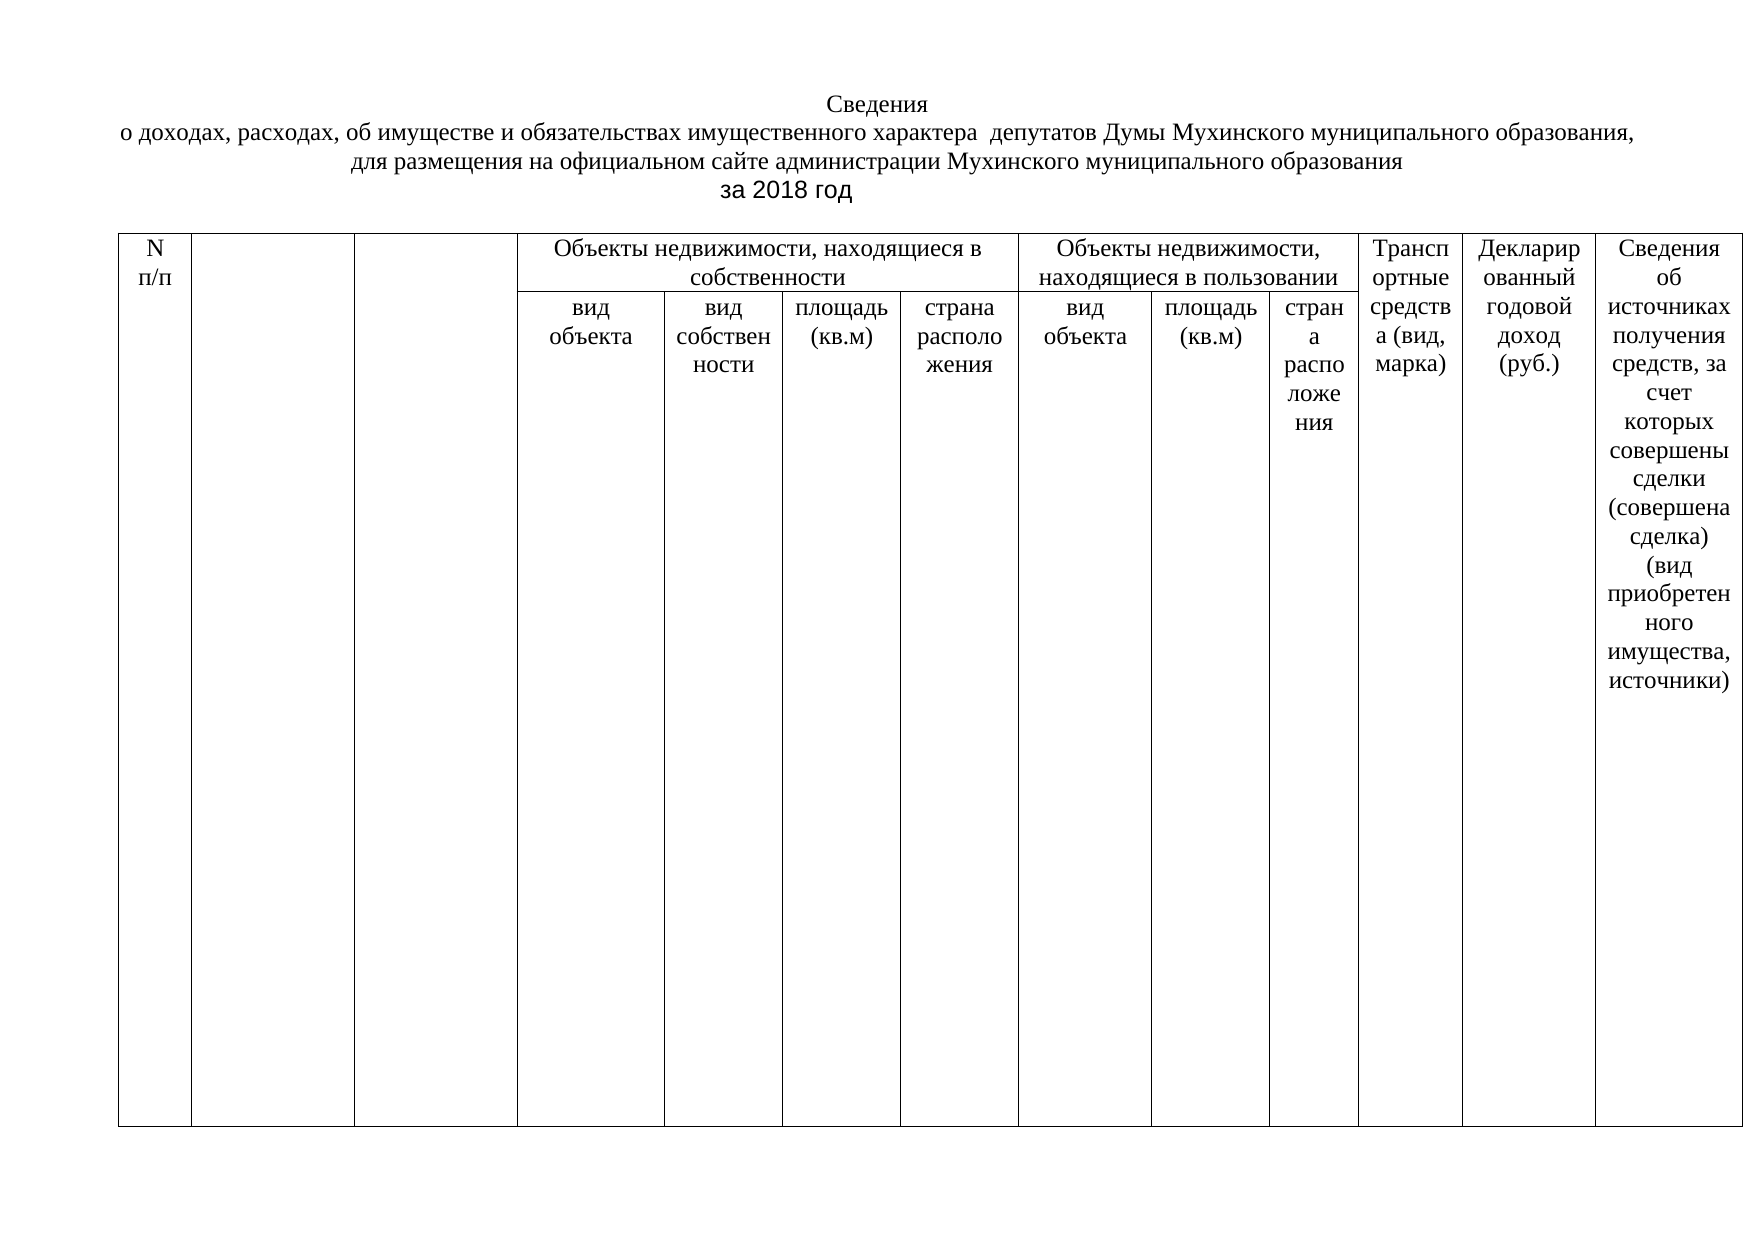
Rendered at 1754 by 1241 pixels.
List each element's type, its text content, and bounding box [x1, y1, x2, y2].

table_cell вид собственности [665, 292, 782, 1126]
table_header Объекты недвижимости, находящиеся в собственности [518, 234, 1018, 291]
text для размещения на официальном сайте администрации Мухинского муниципального образования [118, 146, 1636, 175]
table_header [355, 234, 517, 1126]
text о доходах, расходах, об имуществе и обязательствах имущественного характера депутатов Думы Мухинского муниципального образования, [118, 117, 1636, 146]
table_cell площадь (кв.м) [783, 292, 900, 1126]
table_header Декларированный годовой доход (руб.) [1463, 234, 1595, 1126]
table_header [192, 234, 354, 1126]
table_header Сведения об источниках получения средств, за счет которых совершены сделки (совершена сделка) (вид приобретенного имущества, источники) [1596, 234, 1742, 1126]
text за 2018 год [118, 175, 1636, 204]
table_header Транспортные средства (вид, марка) [1359, 234, 1462, 1126]
table_cell страна расположения [1270, 292, 1358, 1126]
table_cell страна расположения [901, 292, 1018, 1126]
table_header Объекты недвижимости, находящиеся в пользовании [1019, 234, 1358, 291]
table_cell вид объекта [1019, 292, 1151, 1126]
table_cell вид объекта [518, 292, 664, 1126]
table_header N п/п [119, 234, 191, 1126]
table_cell площадь (кв.м) [1152, 292, 1269, 1126]
text Сведения [118, 89, 1636, 117]
